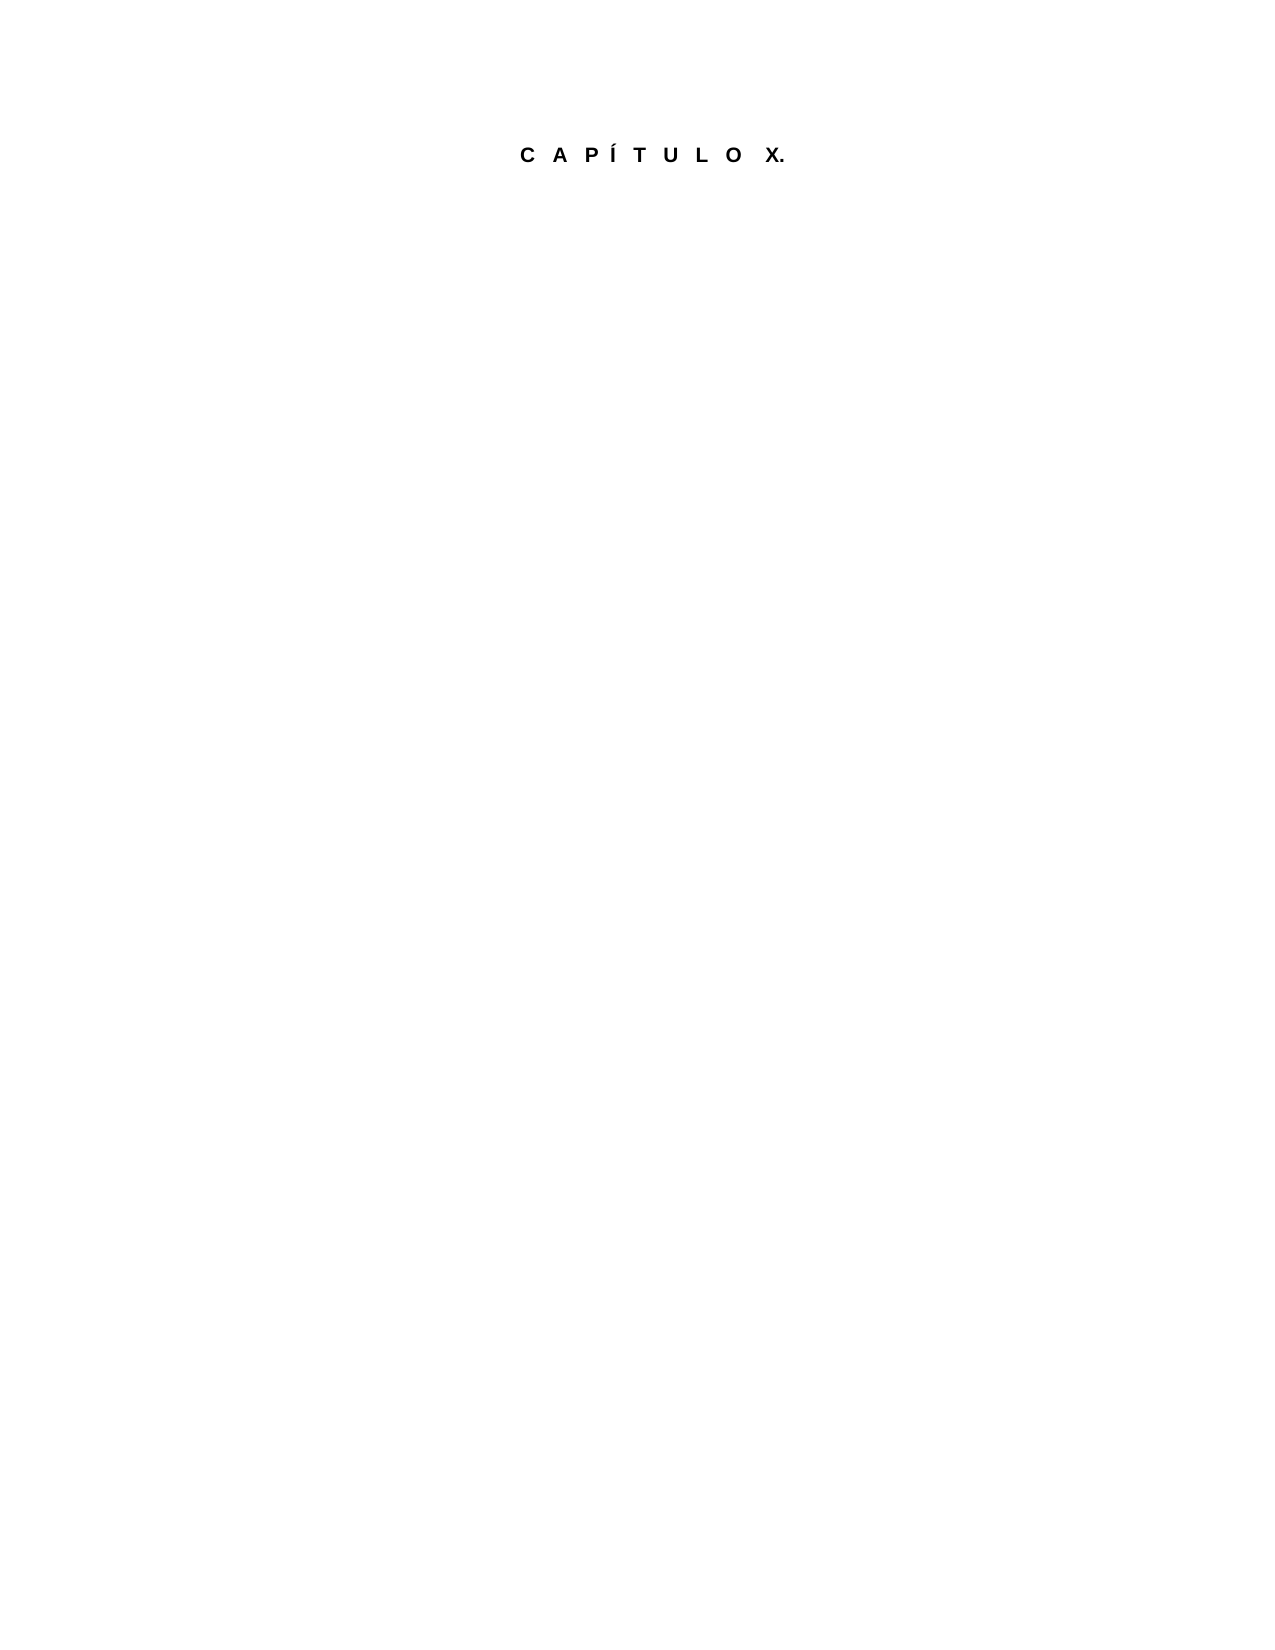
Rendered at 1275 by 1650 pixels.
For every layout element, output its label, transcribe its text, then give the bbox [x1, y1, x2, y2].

subtitle C A P Í T U L O X. [129, 143, 1176, 167]
